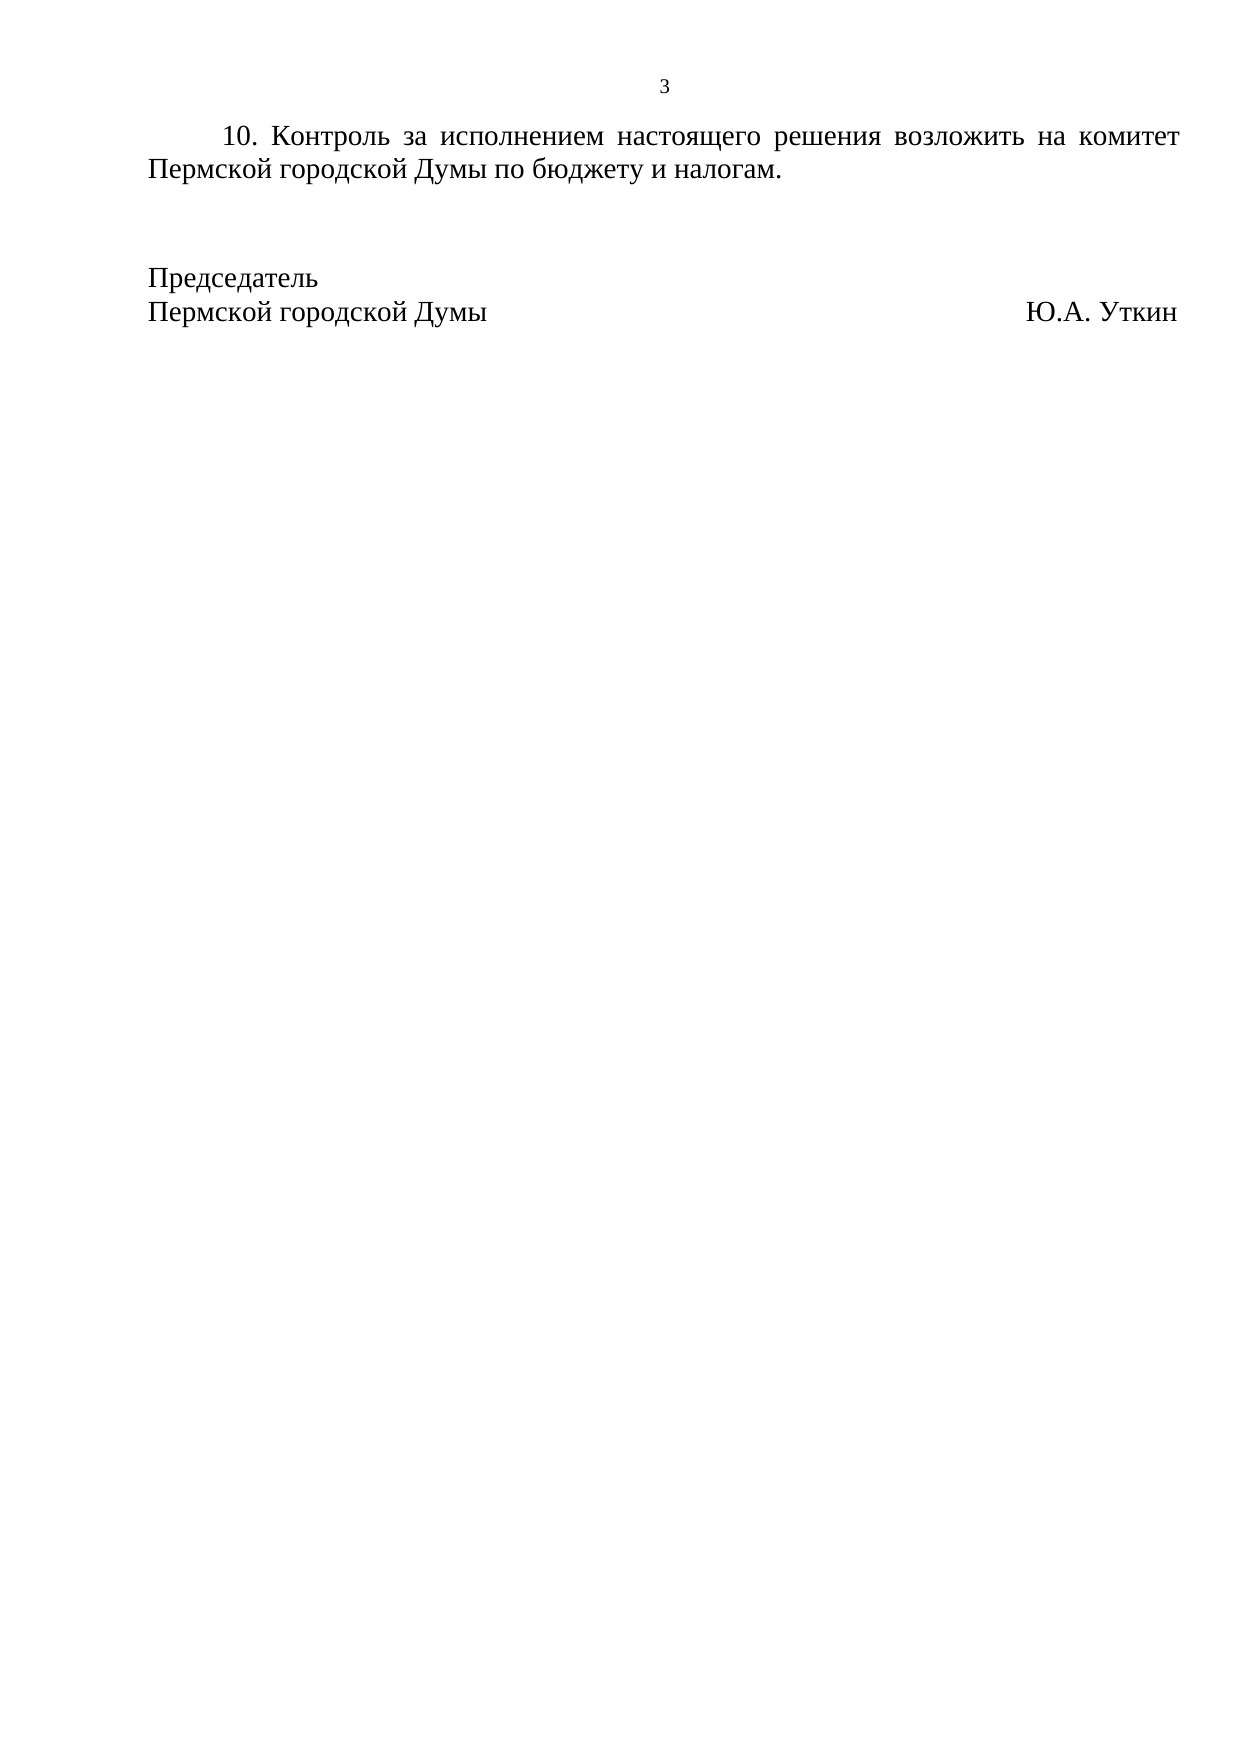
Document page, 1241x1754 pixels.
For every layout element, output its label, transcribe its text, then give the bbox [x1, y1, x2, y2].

text Председатель [148, 260, 1181, 294]
text 10. Контроль за исполнением настоящего решения возложить на комитет Пермской городской Думы по бюджету и налогам. [148, 118, 1181, 185]
text Пермской городской Думы Ю.А. Уткин [148, 294, 1181, 327]
